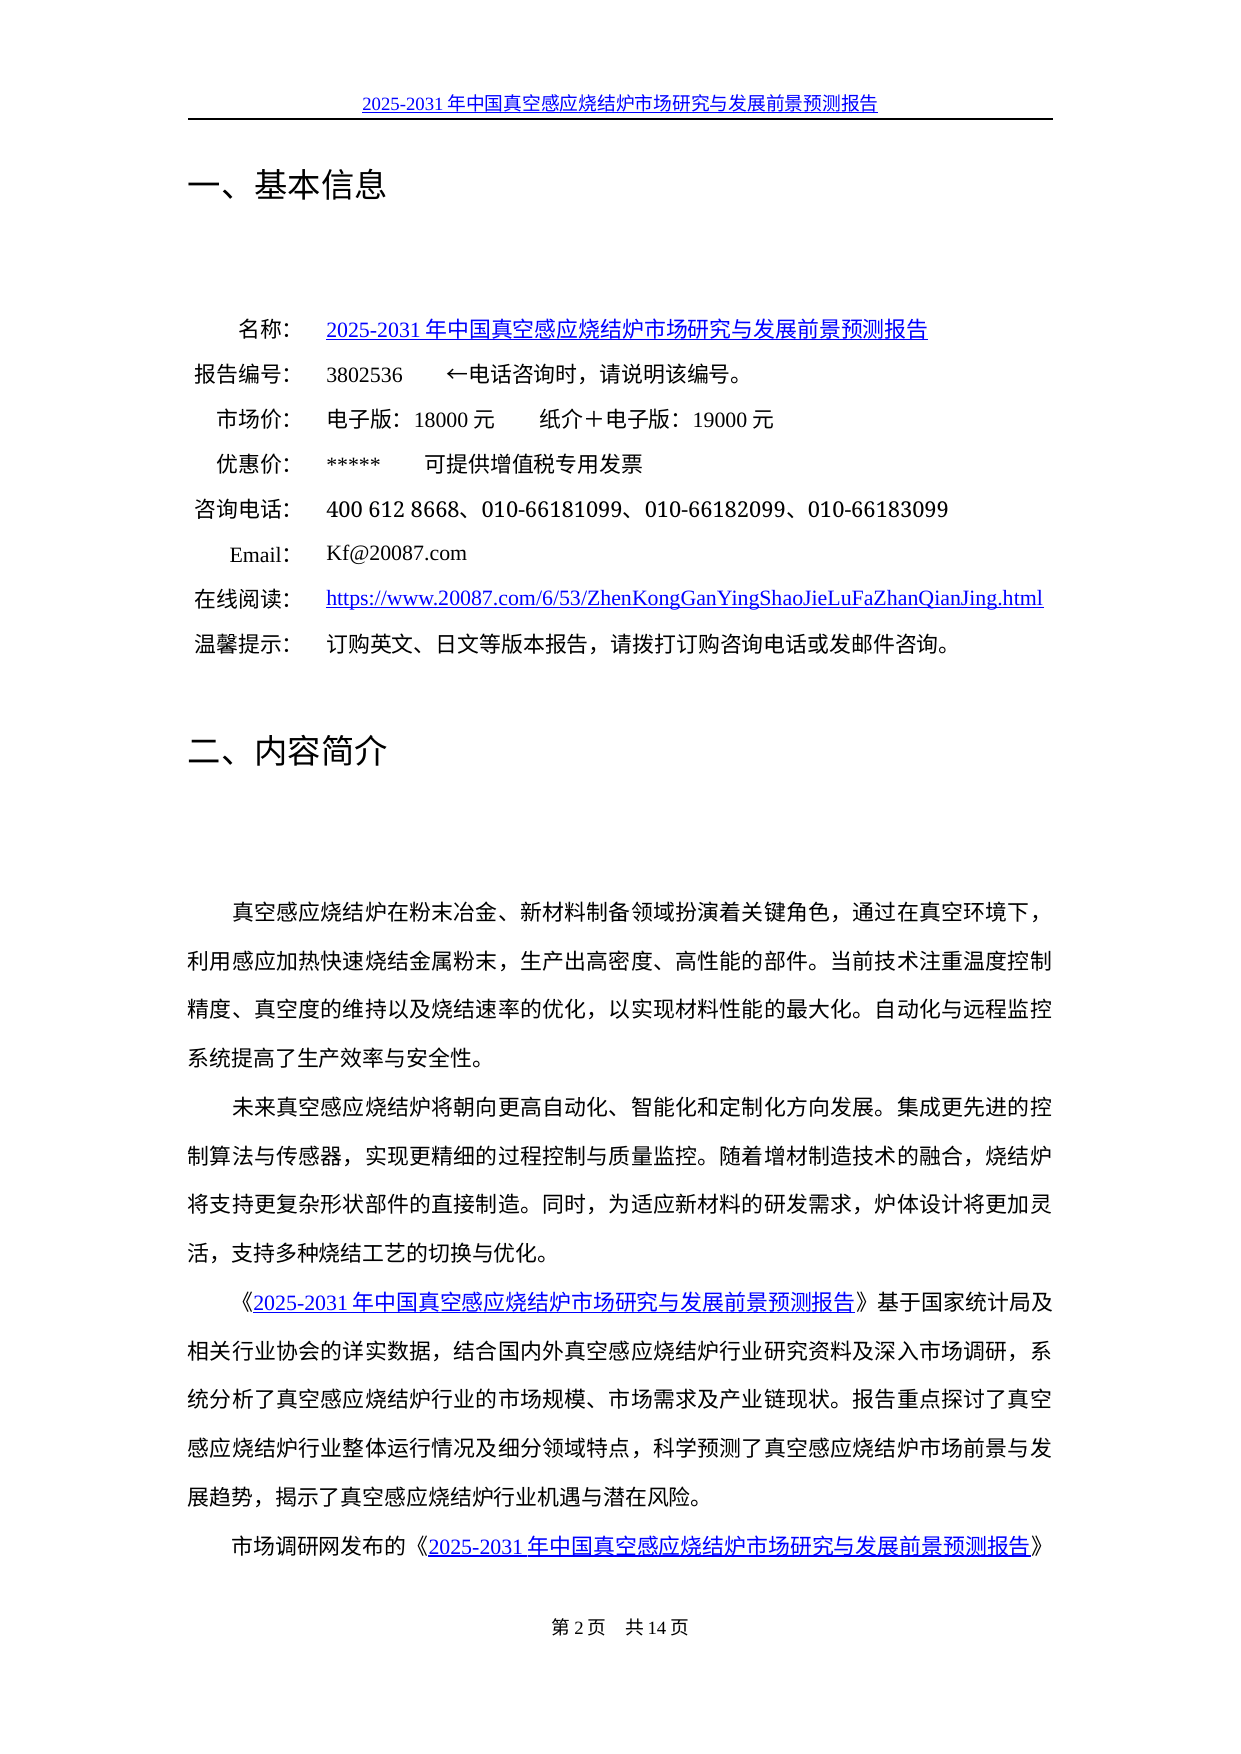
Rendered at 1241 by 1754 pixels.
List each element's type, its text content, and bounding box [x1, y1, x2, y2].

table_cell [315, 582, 1073, 627]
table_cell Kf@20087.com [315, 537, 1073, 582]
table_cell 400 612 8668、010-66181099、010-66182099、010-66183099 [315, 492, 1073, 537]
table_cell ***** 可提供增值税专用发票 [315, 447, 1073, 492]
title 二、内容简介 [187, 717, 1053, 782]
table_cell 咨询电话： [167, 492, 315, 537]
table_cell 优惠价： [167, 447, 315, 492]
table_cell 在线阅读： [167, 582, 315, 627]
table_header 名称： [167, 312, 315, 357]
table_cell 3802536 ←电话咨询时，请说明该编号。 [315, 357, 1073, 402]
table_cell 订购英文、日文等版本报告，请拨打订购咨询电话或发邮件咨询。 [315, 627, 1073, 672]
table_cell 市场价： [167, 402, 315, 447]
table_header 2025-2031年中国真空感应烧结炉市场研究与发展前景预测报告 [315, 312, 1073, 357]
table_cell 报告编号： [167, 357, 315, 402]
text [187, 894, 1053, 1561]
title 一、基本信息 [187, 150, 1053, 215]
table_cell Email： [167, 537, 315, 582]
table_cell 温馨提示： [167, 627, 315, 672]
table_cell 电子版：18000 元 纸介＋电子版：19000 元 [315, 402, 1073, 447]
